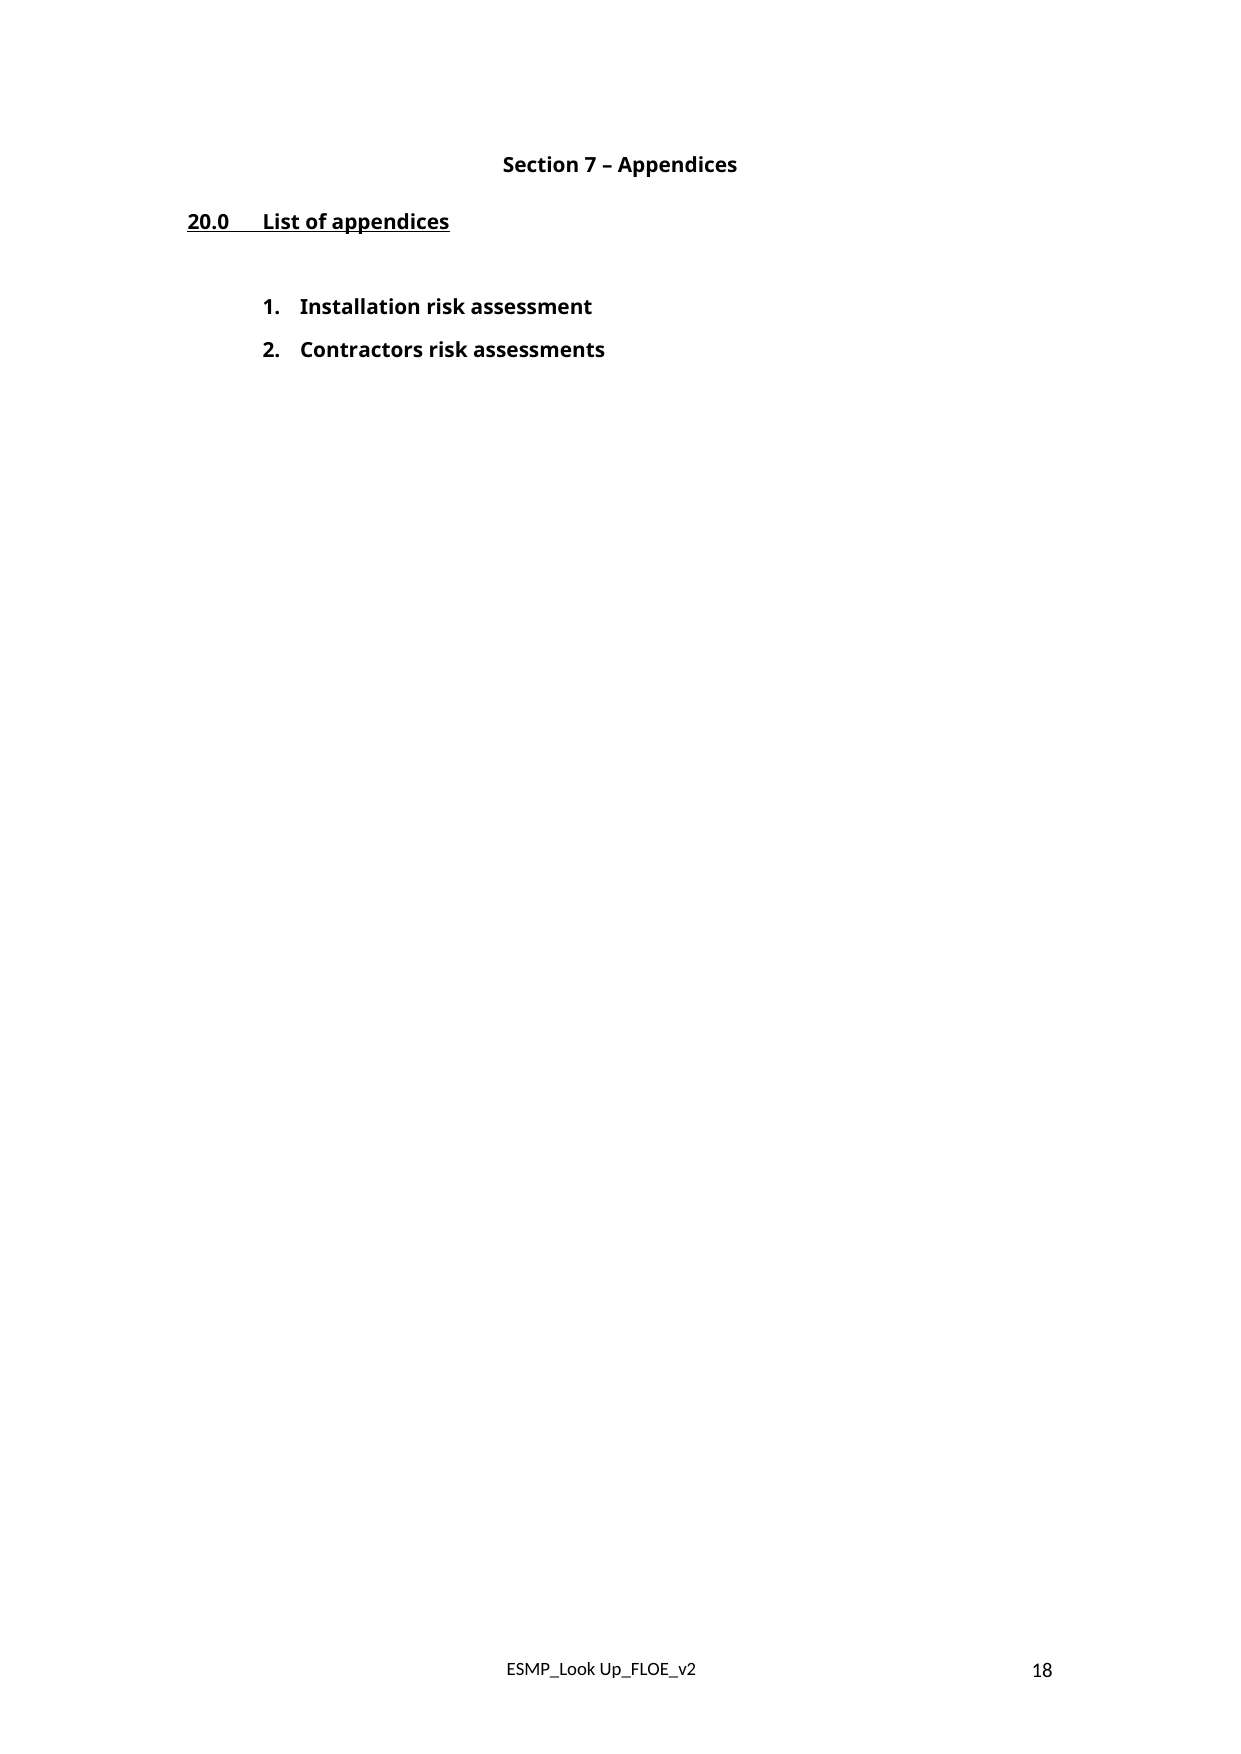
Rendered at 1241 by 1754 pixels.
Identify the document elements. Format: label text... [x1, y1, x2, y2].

text 20.0 List of appendices [187, 207, 1053, 235]
list Installation risk assessment [262, 292, 1053, 321]
list Contractors risk assessments [262, 335, 1053, 363]
text Section 7 – Appendices [187, 150, 1053, 178]
